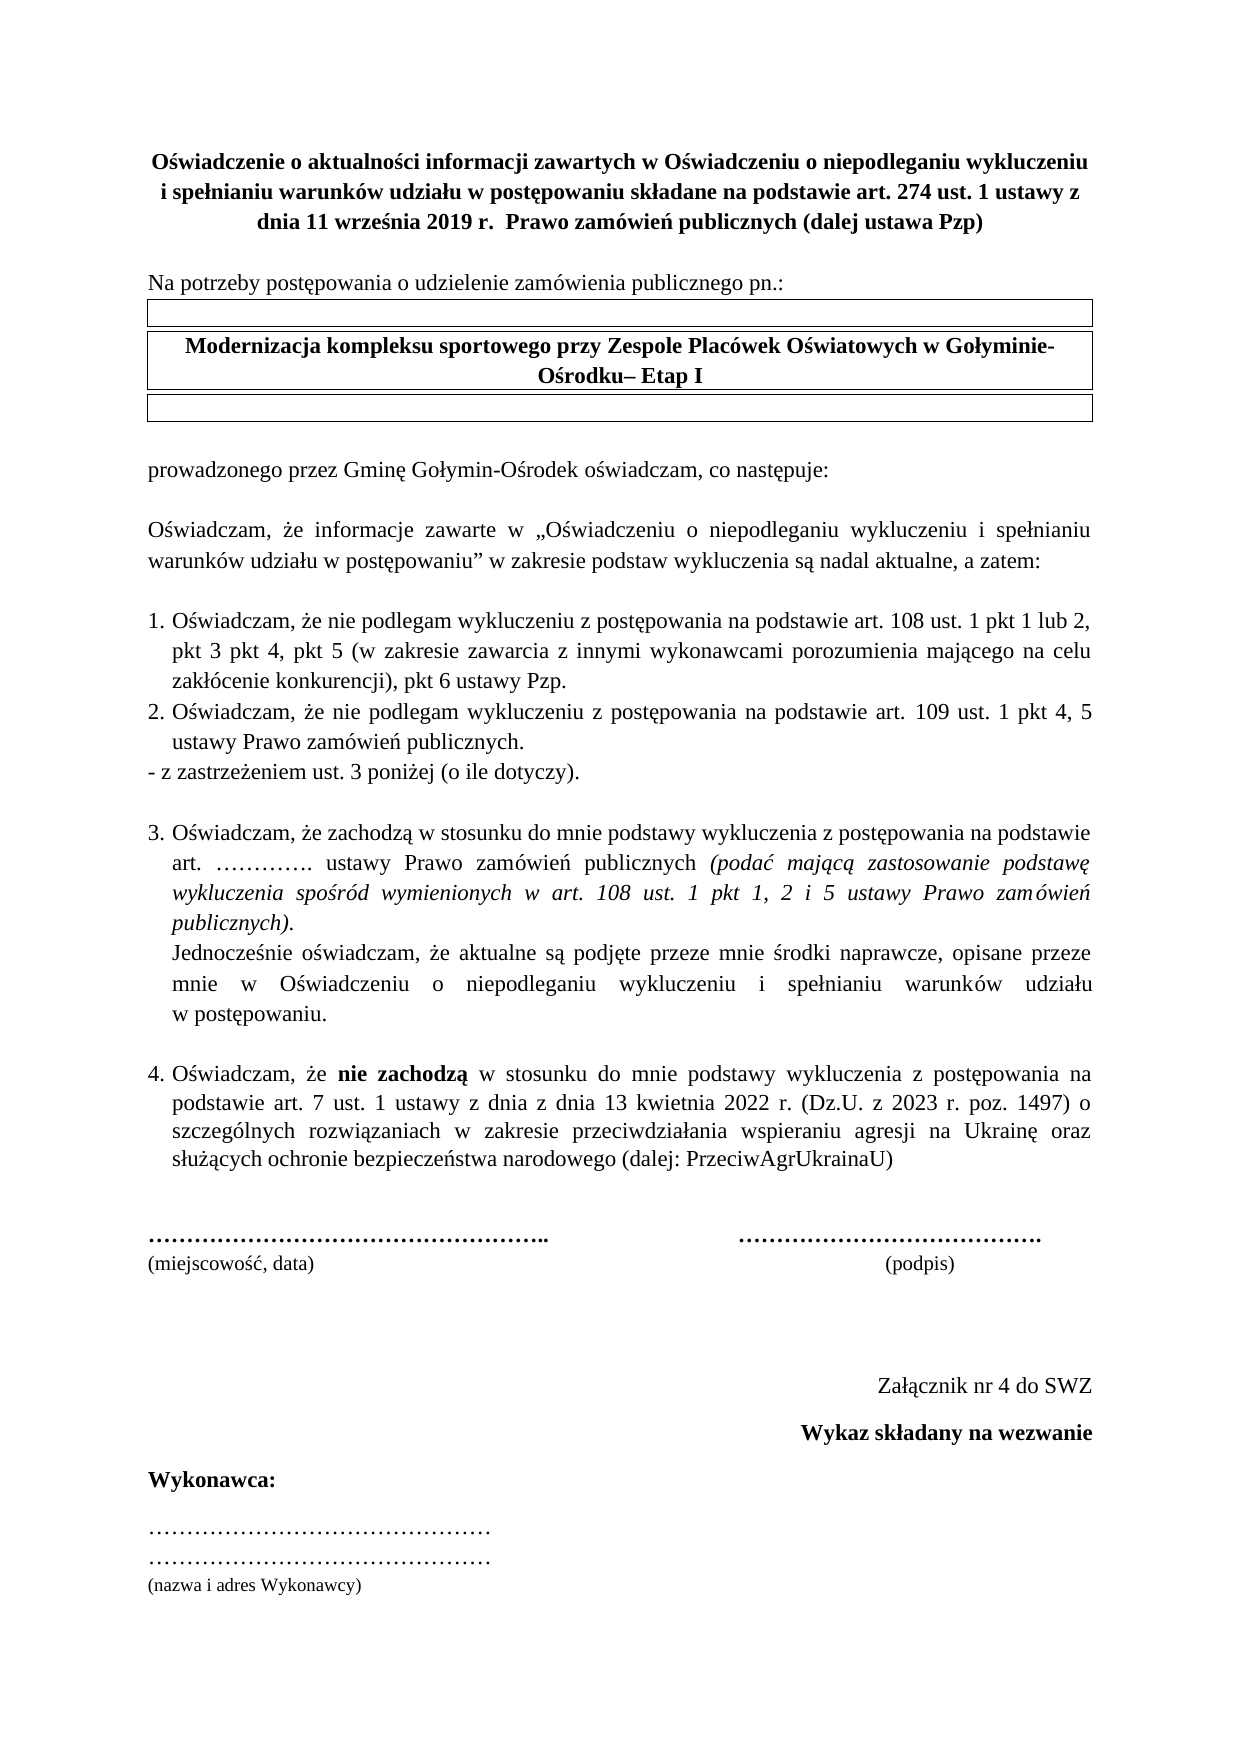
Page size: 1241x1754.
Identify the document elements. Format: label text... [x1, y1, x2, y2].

list Jednocześnie oświadczam, że aktualne są podjęte przeze mnie środki naprawcze, opisane przeze mnie w Oświadczeniu o niepodleganiu wykluczeniu i spełnianiu warunków udziału w postępowaniu. [172, 939, 1092, 1026]
text Oświadczenie o aktualności informacji zawartych w Oświadczeniu o niepodleganiu wykluczeniu i spełnianiu warunków udziału w postępowaniu składane na podstawie art. 274 ust. 1 ustawy z dnia 11 września 2019 r. Prawo zamówień publicznych (dalej ustawa Pzp) [148, 148, 1092, 234]
list Oświadczam, że nie podlegam wykluczeniu z postępowania na podstawie art. 108 ust. 1 pkt 1 lub 2, pkt 3 pkt 4, pkt 5 (w zakresie zawarcia z innymi wykonawcami porozumienia mającego na celu zakłócenie konkurencji), pkt 6 ustawy Pzp. [148, 607, 1092, 694]
text Oświadczam, że informacje zawarte w „Oświadczeniu o niepodleganiu wykluczeniu i spełnianiu warunków udziału w postępowaniu” w zakresie podstaw wykluczenia są nadal aktualne, a zatem: [148, 516, 1092, 573]
list Oświadczam, że zachodzą w stosunku do mnie podstawy wykluczenia z postępowania na podstawie art. …………. ustawy Prawo zamówień publicznych (podać mającą zastosowanie podstawę wykluczenia spośród wymienionych w art. 108 ust. 1 pkt 1, 2 i 5 ustawy Prawo zamówień publicznych). [148, 818, 1092, 936]
text Wykonawca: [148, 1466, 1092, 1492]
text Na potrzeby postępowania o udzielenie zamówienia publicznego pn.: [148, 268, 1092, 295]
text (miejscowość, data) (podpis) [148, 1251, 1092, 1275]
text ……………………………………… [148, 1543, 1092, 1569]
text Załącznik nr 4 do SWZ [148, 1372, 1092, 1399]
text prowadzonego przez Gminę Gołymin-Ośrodek oświadczam, co następuje: [148, 456, 1092, 482]
text …………………………………………….. …………………………………. [148, 1221, 1092, 1247]
text Wykaz składany na wezwanie [148, 1419, 1092, 1446]
list Oświadczam, że nie podlegam wykluczeniu z postępowania na podstawie art. 109 ust. 1 pkt 4, 5 ustawy Prawo zamówień publicznych. [148, 698, 1092, 754]
text - z zastrzeżeniem ust. 3 poniżej (o ile dotyczy). [148, 758, 1092, 784]
list Oświadczam, że nie zachodzą w stosunku do mnie podstawy wykluczenia z postępowania na podstawie art. 7 ust. 1 ustawy z dnia z dnia 13 kwietnia 2022 r. (Dz.U. z 2023 r. poz. 1497) o szczególnych rozwiązaniach w zakresie przeciwdziałania wspieraniu agresji na Ukrainę oraz służących ochronie bezpieczeństwa narodowego (dalej: PrzeciwAgrUkrainaU) [148, 1060, 1092, 1172]
text Modernizacja kompleksu sportowego przy Zespole Placówek Oświatowych w Gołyminie-Ośrodku– Etap I [148, 332, 1092, 389]
text ……………………………………… [148, 1513, 1092, 1539]
text (nazwa i adres Wykonawcy) [148, 1573, 1092, 1595]
